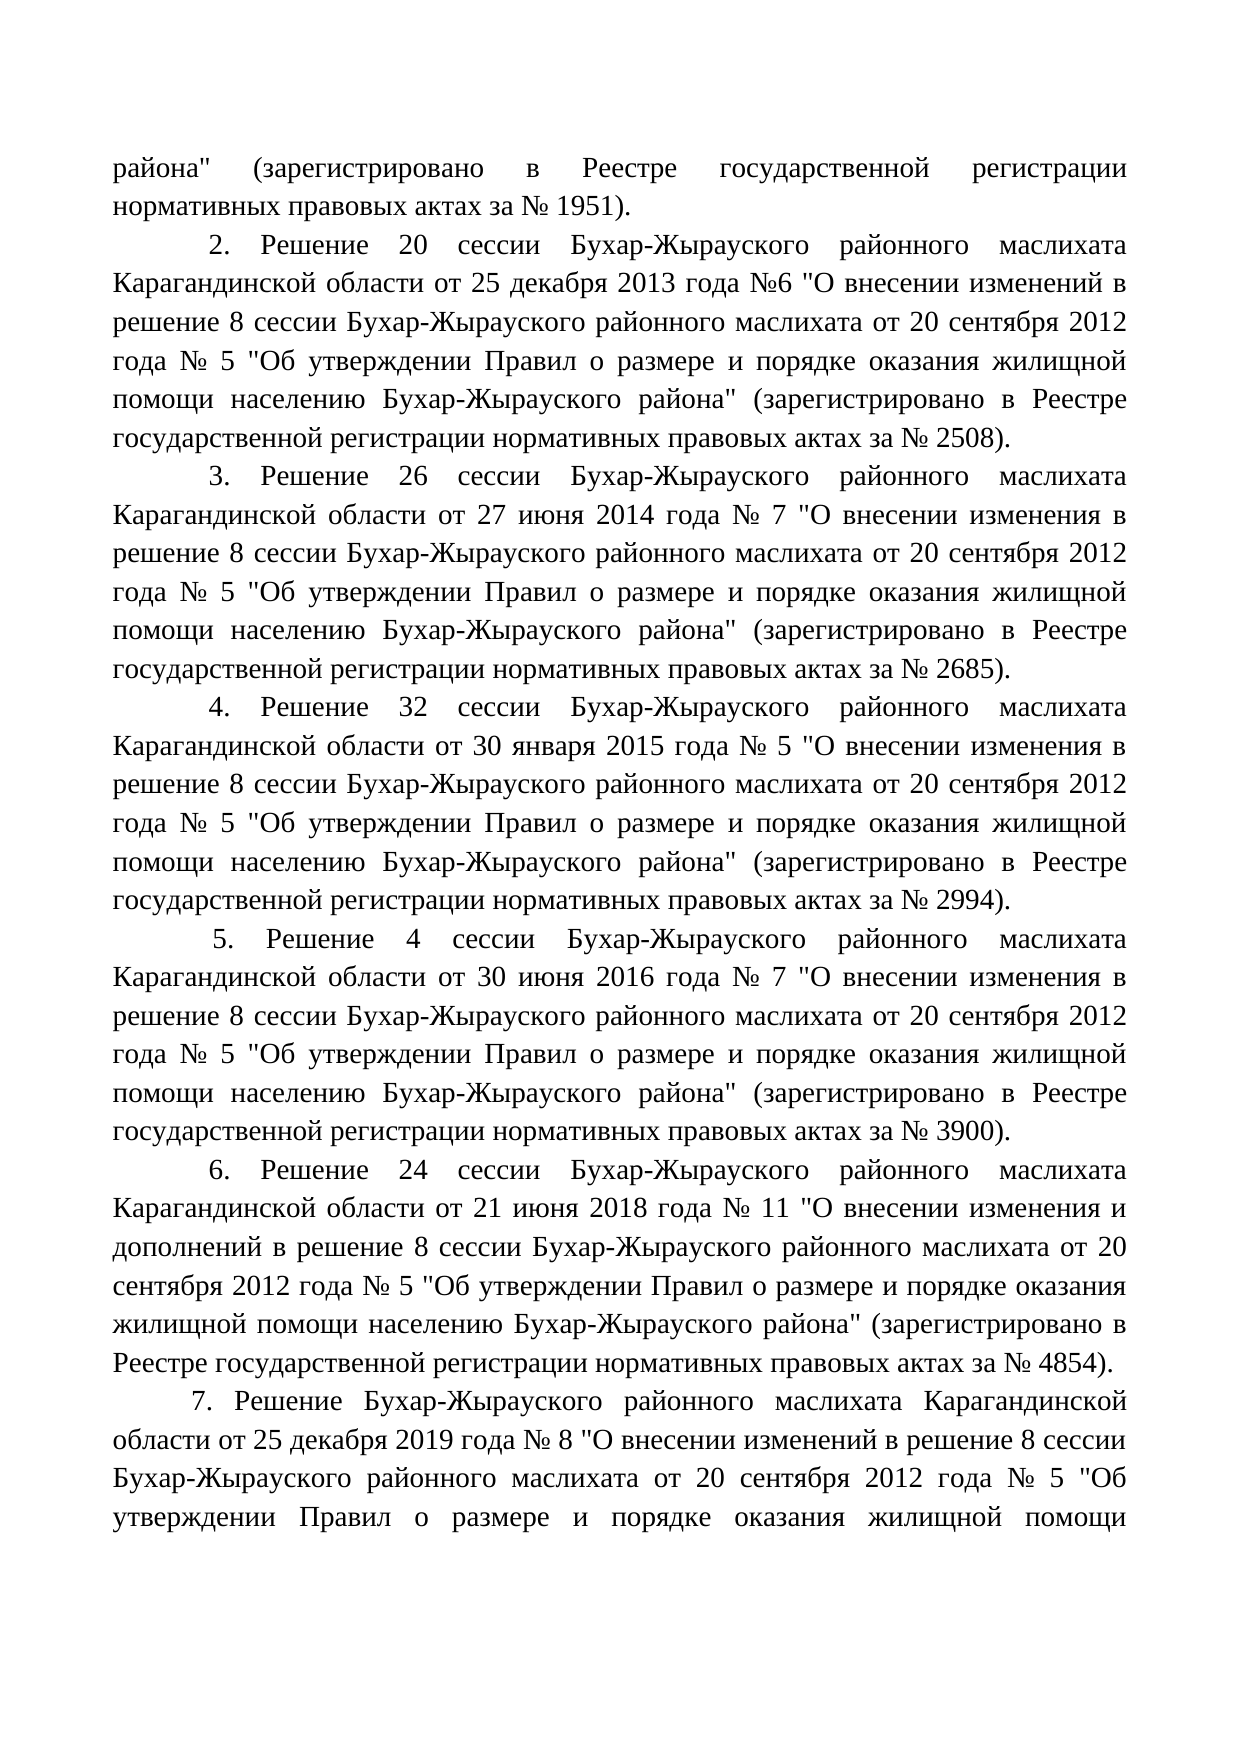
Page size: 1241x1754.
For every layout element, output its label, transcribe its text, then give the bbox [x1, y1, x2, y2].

text 2. Решение 20 сессии Бухар-Жырауского районного маслихата Карагандинской области от 25 декабря 2013 года №6 "О внесении изменений в решение 8 сессии Бухар-Жырауского районного маслихата от 20 сентября 2012 года № 5 "Об утверждении Правил о размере и порядке оказания жилищной помощи населению Бухар-Жырауского района" (зарегистрировано в Реестре государственной регистрации нормативных правовых актах за № 2508). [112, 227, 1128, 453]
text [112, 150, 1128, 222]
text 3. Решение 26 сессии Бухар-Жырауского районного маслихата Карагандинской области от 27 июня 2014 года № 7 "О внесении изменения в решение 8 сессии Бухар-Жырауского районного маслихата от 20 сентября 2012 года № 5 "Об утверждении Правил о размере и порядке оказания жилищной помощи населению Бухар-Жырауского района" (зарегистрировано в Реестре государственной регистрации нормативных правовых актах за № 2685). [112, 458, 1128, 684]
text 6. Решение 24 сессии Бухар-Жырауского районного маслихата Карагандинской области от 21 июня 2018 года № 11 "О внесении изменения и дополнений в решение 8 сессии Бухар-Жырауского районного маслихата от 20 сентября 2012 года № 5 "Об утверждении Правил о размере и порядке оказания жилищной помощи населению Бухар-Жырауского района" (зарегистрировано в Реестре государственной регистрации нормативных правовых актах за № 4854). [112, 1152, 1128, 1378]
text 5. Решение 4 сессии Бухар-Жырауского районного маслихата Карагандинской области от 30 июня 2016 года № 7 "О внесении изменения в решение 8 сессии Бухар-Жырауского районного маслихата от 20 сентября 2012 года № 5 "Об утверждении Правил о размере и порядке оказания жилищной помощи населению Бухар-Жырауского района" (зарегистрировано в Реестре государственной регистрации нормативных правовых актах за № 3900). [112, 921, 1128, 1147]
text 4. Решение 32 сессии Бухар-Жырауского районного маслихата Карагандинской области от 30 января 2015 года № 5 "О внесении изменения в решение 8 сессии Бухар-Жырауского районного маслихата от 20 сентября 2012 года № 5 "Об утверждении Правил о размере и порядке оказания жилищной помощи населению Бухар-Жырауского района" (зарегистрировано в Реестре государственной регистрации нормативных правовых актах за № 2994). [112, 689, 1128, 916]
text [112, 1383, 1128, 1532]
